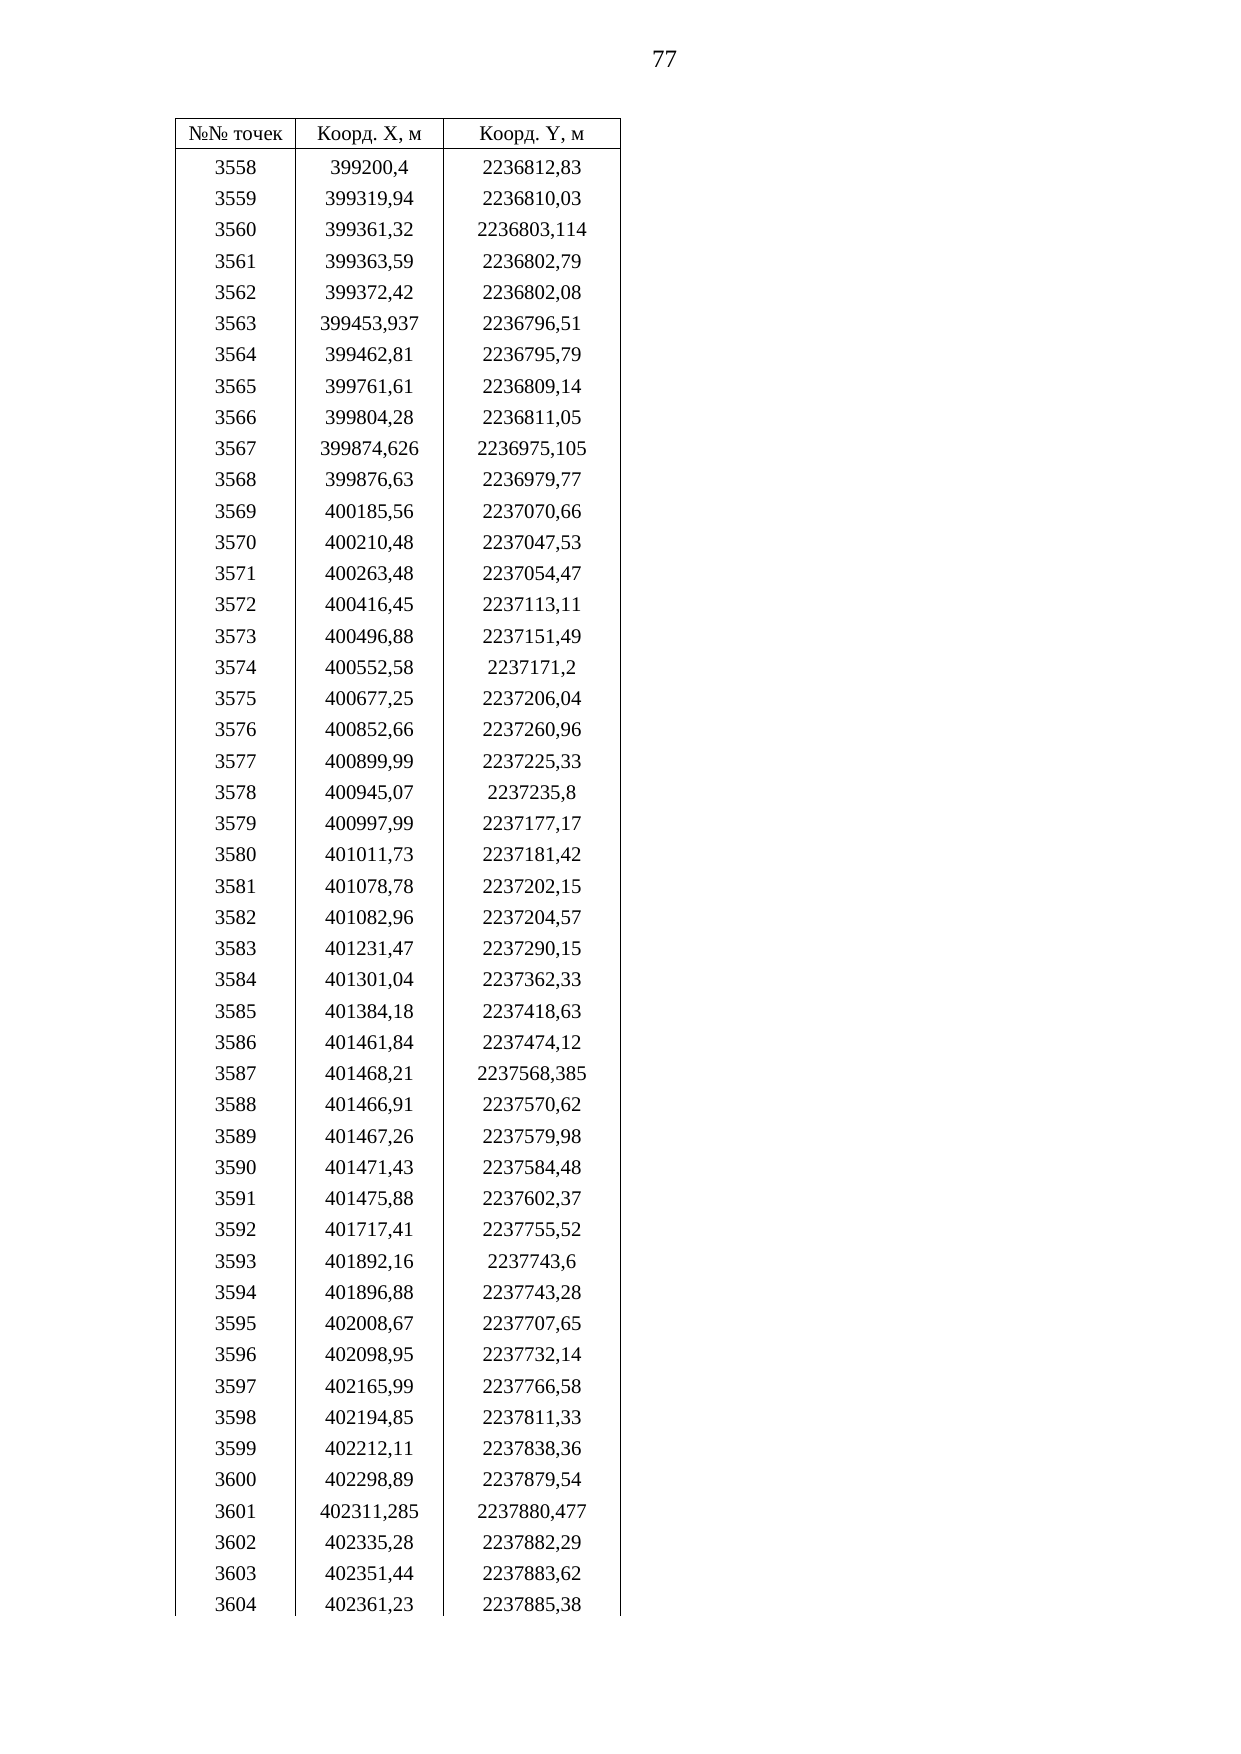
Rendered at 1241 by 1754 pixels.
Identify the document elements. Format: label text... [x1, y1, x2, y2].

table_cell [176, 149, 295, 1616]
table_header Коорд. Y, м [444, 119, 620, 148]
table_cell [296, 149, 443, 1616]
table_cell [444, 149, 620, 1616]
table_header №№ точек [176, 119, 295, 148]
table_header Коорд. Х, м [296, 119, 443, 148]
